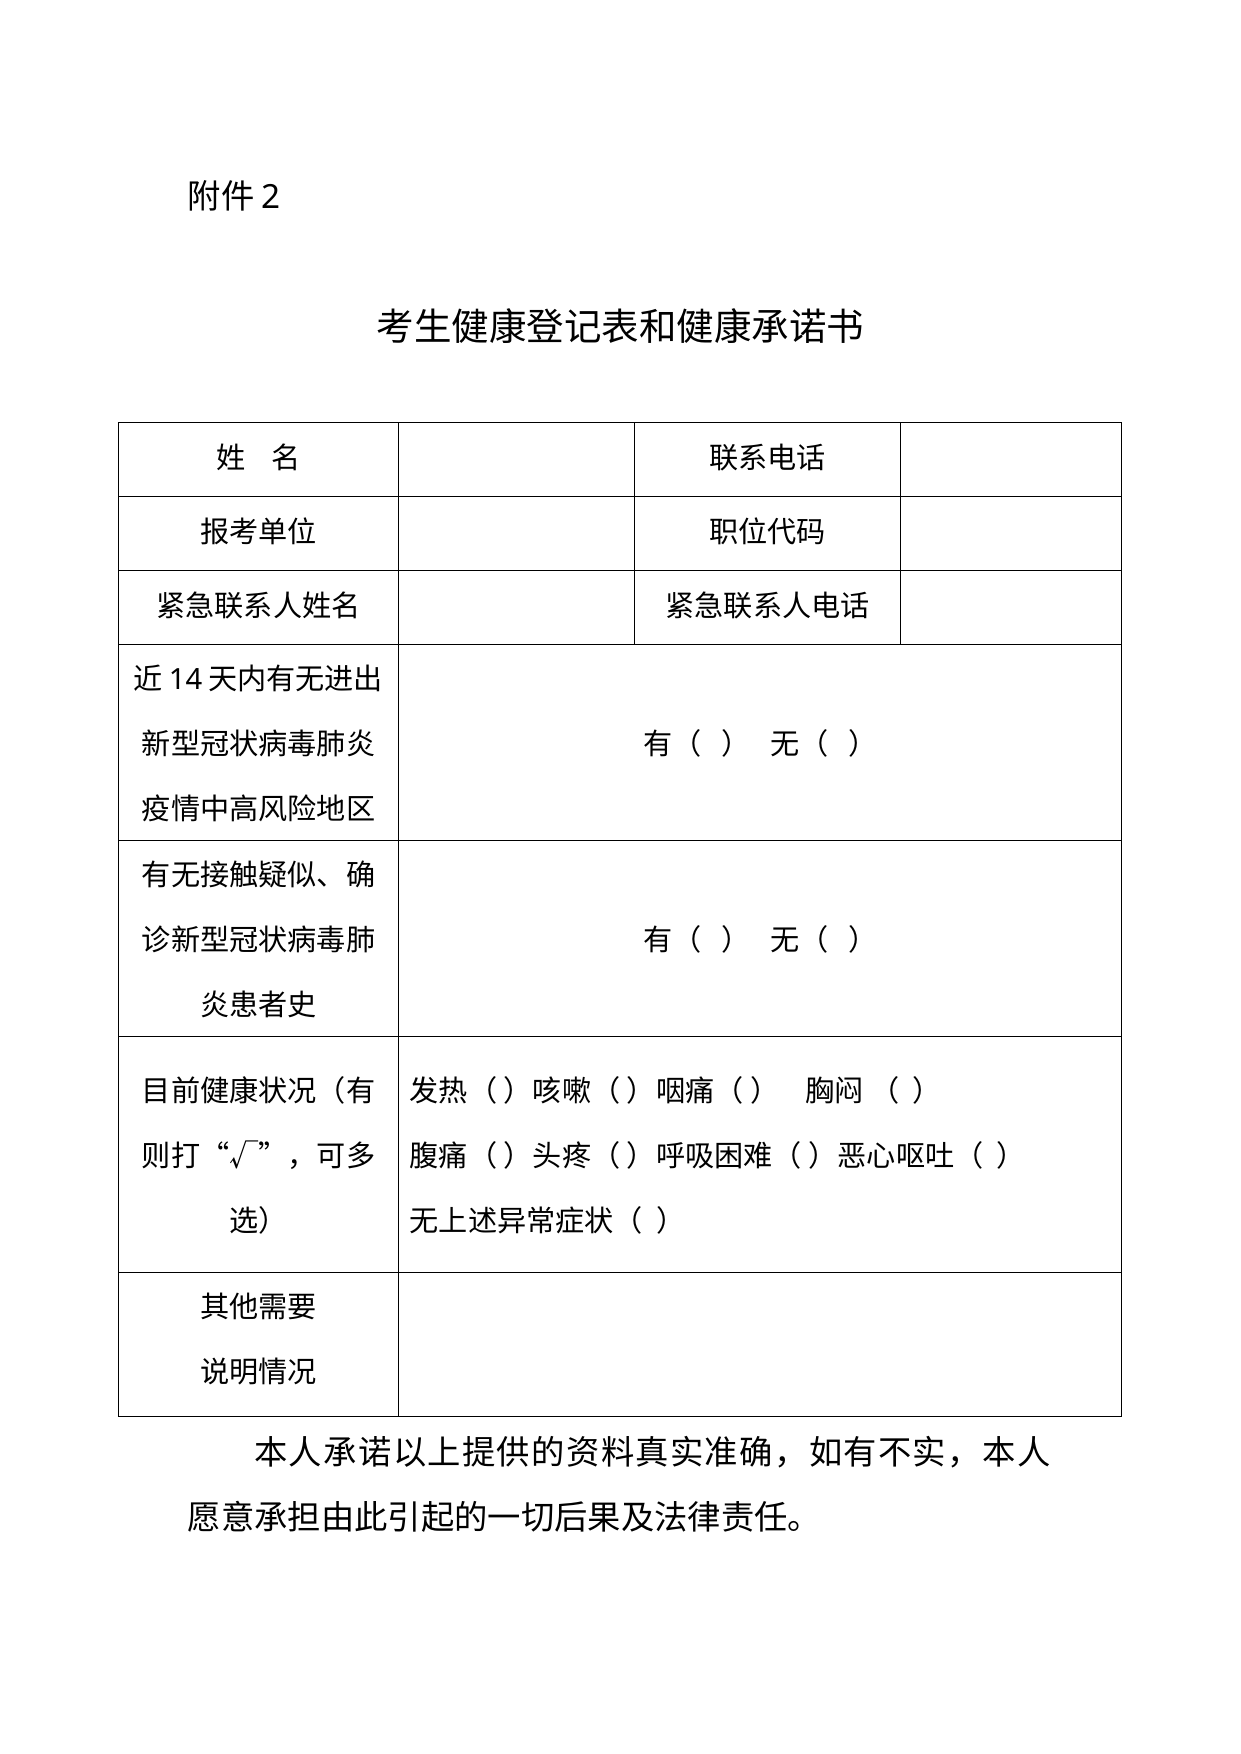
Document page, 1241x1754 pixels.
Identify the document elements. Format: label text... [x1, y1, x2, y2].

text 考生健康登记表和健康承诺书 [187, 292, 1053, 357]
table_cell [901, 571, 1121, 643]
table_header [901, 423, 1121, 496]
table_cell 近14天内有无进出新型冠状病毒肺炎疫情中高风险地区 [119, 645, 398, 839]
table_cell [399, 1273, 1121, 1416]
table_cell 报考单位 [119, 497, 398, 570]
table_cell 紧急联系人姓名 [119, 571, 398, 643]
table_cell [399, 571, 634, 643]
table_cell 紧急联系人电话 [635, 571, 900, 643]
table_header [399, 423, 634, 496]
table_cell 目前健康状况（有则打“√”，可多选） [119, 1037, 398, 1272]
table_cell 职位代码 [635, 497, 900, 570]
table_header 联系电话 [635, 423, 900, 496]
table_cell [399, 497, 634, 570]
table_header 姓 名 [119, 423, 398, 496]
table_cell [901, 497, 1121, 570]
table_cell 有无接触疑似、确诊新型冠状病毒肺炎患者史 [119, 841, 398, 1036]
text 本人承诺以上提供的资料真实准确，如有不实，本人愿意承担由此引起的一切后果及法律责任。 [187, 1417, 1053, 1547]
table_cell 有（ ） 无（ ） [399, 645, 1121, 839]
table_cell 有（ ） 无（ ） [399, 841, 1121, 1036]
table_cell 其他需要 说明情况 [119, 1273, 398, 1416]
text 附件2 [187, 162, 1053, 227]
table_cell 发热（ ）咳嗽（ ）咽痛（ ） 胸闷 （ ） 腹痛（ ）头疼（ ）呼吸困难（ ）恶心呕吐（ ） 无上述异常症状（ ） [399, 1037, 1121, 1272]
